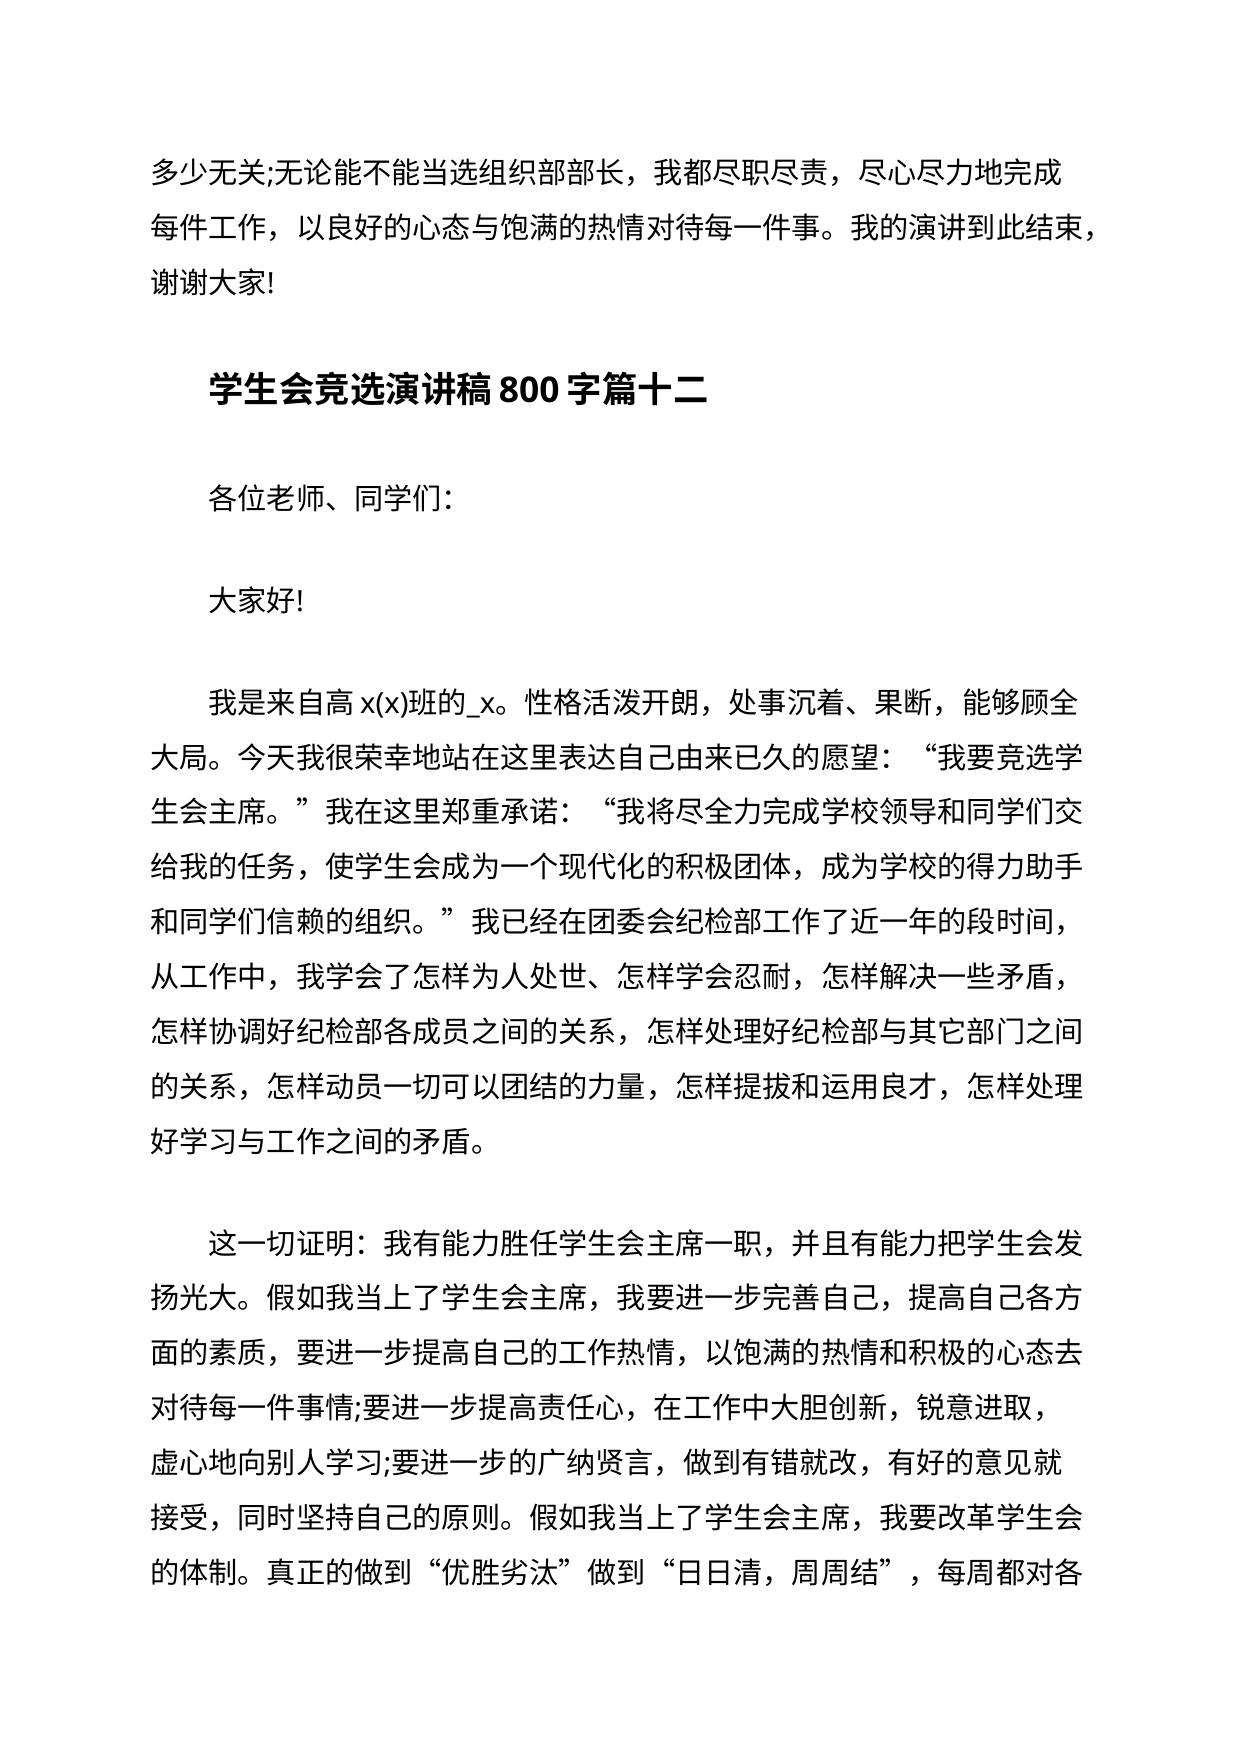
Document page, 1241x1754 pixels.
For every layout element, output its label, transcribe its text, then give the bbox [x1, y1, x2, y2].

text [150, 150, 1090, 302]
text 学生会竞选演讲稿800字篇十二 [150, 362, 1090, 413]
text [150, 1220, 1090, 1592]
text 各位老师、同学们： [150, 475, 1090, 518]
text 我是来自高x(x)班的_x。性格活泼开朗，处事沉着、果断，能够顾全大局。今天我很荣幸地站在这里表达自己由来已久的愿望：“我要竞选学生会主席。”我在这里郑重承诺：“我将尽全力完成学校领导和同学们交给我的任务，使学生会成为一个现代化的积极团体，成为学校的得力助手和同学们信赖的组织。”我已经在团委会纪检部工作了近一年的段时间，从工作中，我学会了怎样为人处世、怎样学会忍耐，怎样解决一些矛盾，怎样协调好纪检部各成员之间的关系，怎样处理好纪检部与其它部门之间的关系，怎样动员一切可以团结的力量，怎样提拔和运用良才，怎样处理好学习与工作之间的矛盾。 [150, 679, 1090, 1161]
text 大家好! [150, 577, 1090, 619]
